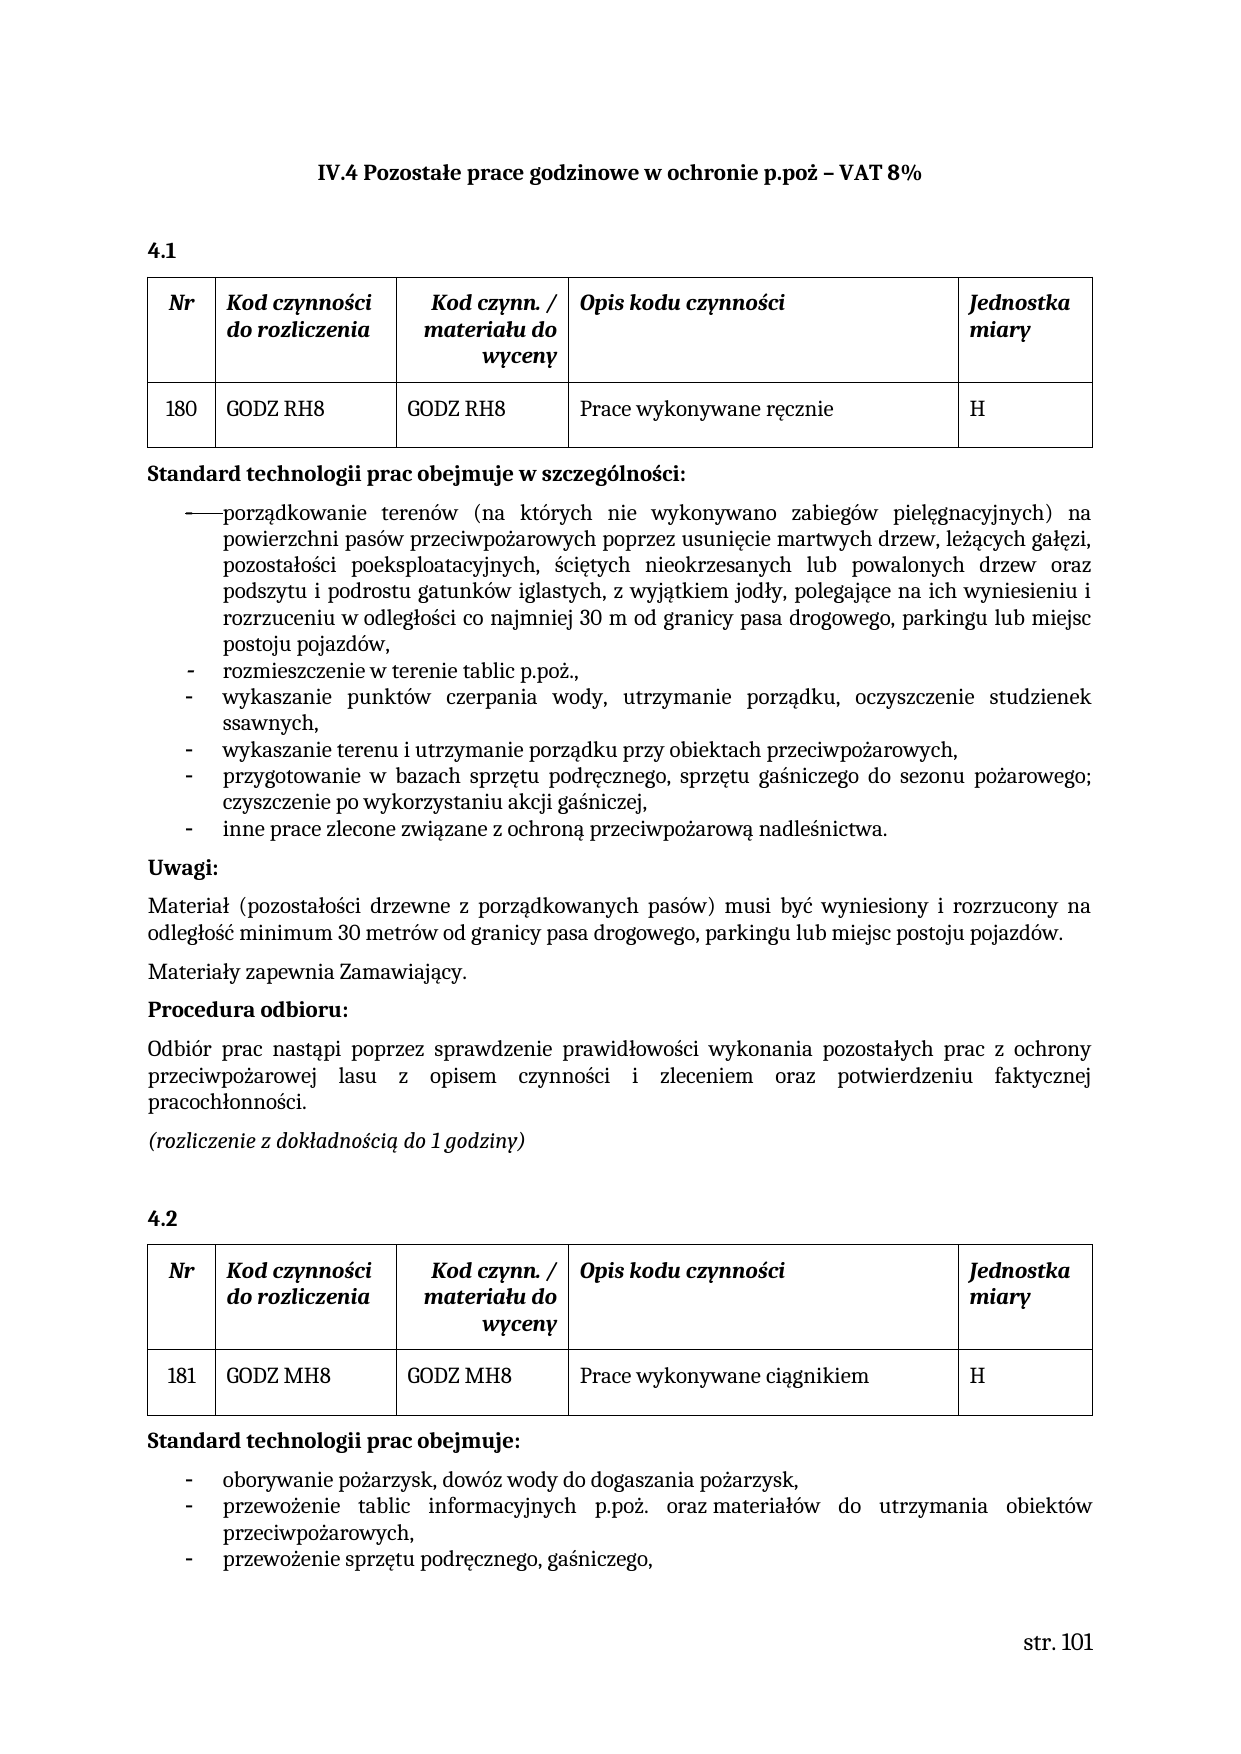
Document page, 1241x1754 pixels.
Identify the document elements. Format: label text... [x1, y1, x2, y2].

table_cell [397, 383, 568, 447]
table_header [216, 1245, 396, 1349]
list inne prace zlecone związane z ochroną przeciwpożarową nadleśnictwa. [185, 816, 1093, 842]
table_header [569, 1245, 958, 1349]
text Odbiór prac nastąpi poprzez sprawdzenie prawidłowości wykonania pozostałych prac z ochrony przeciwpożarowej lasu z opisem czynności i zleceniem oraz potwierdzeniu faktycznej pracochłonności. [148, 1036, 1093, 1115]
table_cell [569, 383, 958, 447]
list porządkowanie terenów (na których nie wykonywano zabiegów pielęgnacyjnych) na powierzchni pasów przeciwpożarowych poprzez usunięcie martwych drzew, leżących gałęzi, pozostałości poeksploatacyjnych, ściętych nieokrzesanych lub powalonych drzew oraz podszytu i podrostu gatunków iglastych, z wyjątkiem jodły, polegające na ich wyniesieniu i rozrzuceniu w odległości co najmniej 30 m od granicy pasa drogowego, parkingu lub miejsc postoju pojazdów, [185, 499, 1093, 657]
text Standard technologii prac obejmuje: [148, 1428, 1093, 1454]
text Procedura odbioru: [148, 997, 1093, 1024]
list przewożenie tablic informacyjnych p.poż. oraz materiałów do utrzymania obiektów przeciwpożarowych, [185, 1493, 1093, 1546]
list wykaszanie terenu i utrzymanie porządku przy obiektach przeciwpożarowych, [185, 736, 1093, 763]
list przygotowanie w bazach sprzętu podręcznego, sprzętu gaśniczego do sezonu pożarowego; czyszczenie po wykorzystaniu akcji gaśniczej, [185, 763, 1093, 816]
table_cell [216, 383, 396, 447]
list oborywanie pożarzysk, dowóz wody do dogaszania pożarzysk, [185, 1467, 1093, 1493]
list wykaszanie punktów czerpania wody, utrzymanie porządku, oczyszczenie studzienek ssawnych, [185, 684, 1093, 736]
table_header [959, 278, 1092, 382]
text IV.4 Pozostałe prace godzinowe w ochronie p.poż – VAT 8% [148, 160, 1093, 186]
text Standard technologii prac obejmuje w szczególności: [148, 460, 1093, 487]
text Materiał (pozostałości drzewne z porządkowanych pasów) musi być wyniesiony i rozrzucony na odległość minimum 30 metrów od granicy pasa drogowego, parkingu lub miejsc postoju pojazdów. [148, 893, 1093, 946]
text 4.2 [148, 1205, 1093, 1232]
text Uwagi: [148, 854, 1093, 881]
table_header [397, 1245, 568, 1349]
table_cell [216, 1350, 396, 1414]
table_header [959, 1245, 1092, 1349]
text Materiały zapewnia Zamawiający. [148, 958, 1093, 985]
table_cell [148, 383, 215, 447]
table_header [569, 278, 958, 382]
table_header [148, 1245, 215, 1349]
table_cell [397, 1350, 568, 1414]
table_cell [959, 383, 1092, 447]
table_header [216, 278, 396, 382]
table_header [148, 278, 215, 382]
text (rozliczenie z dokładnością do 1 godziny) [148, 1128, 1093, 1154]
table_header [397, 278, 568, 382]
list przewożenie sprzętu podręcznego, gaśniczego, [185, 1546, 1093, 1572]
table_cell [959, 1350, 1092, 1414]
list rozmieszczenie w terenie tablic p.poż., [185, 657, 1093, 684]
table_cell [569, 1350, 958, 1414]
text 4.1 [148, 238, 1093, 264]
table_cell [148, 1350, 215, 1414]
